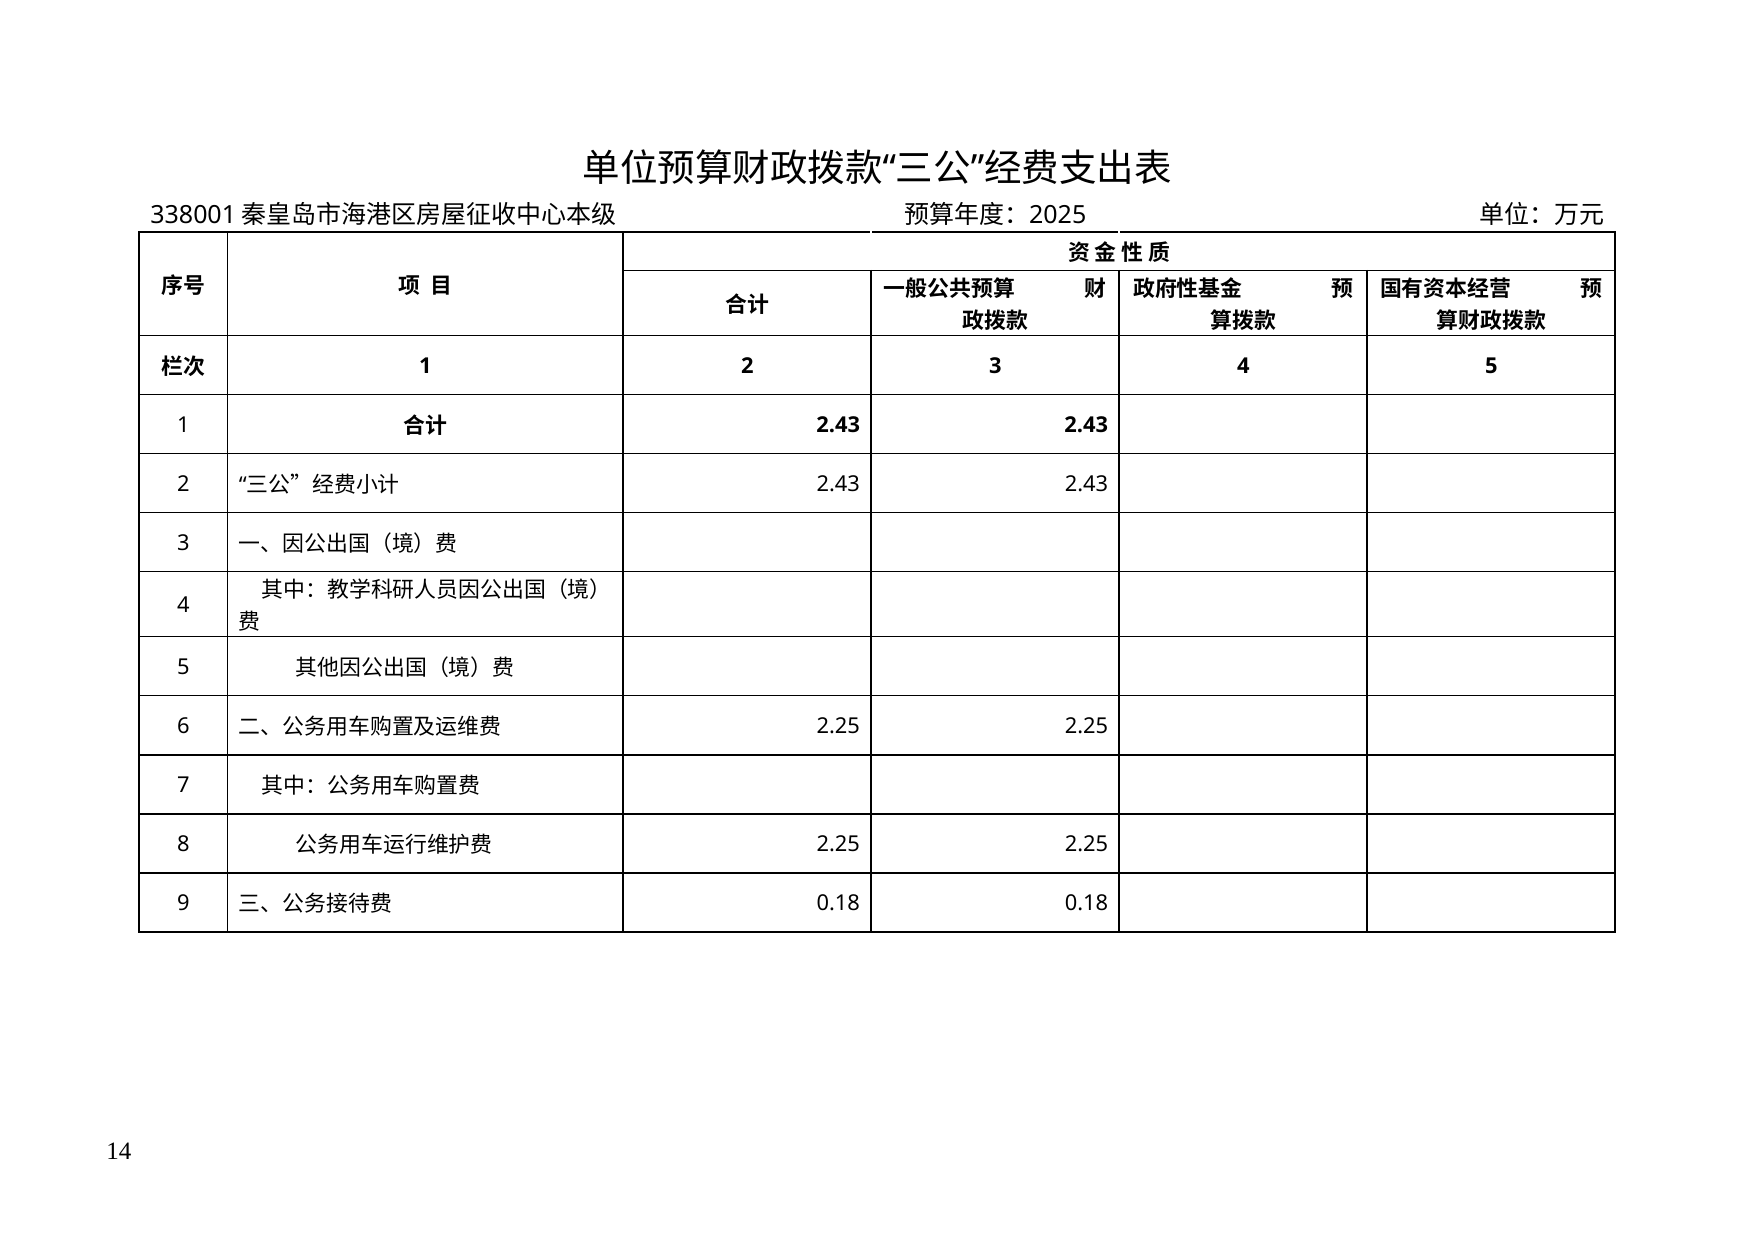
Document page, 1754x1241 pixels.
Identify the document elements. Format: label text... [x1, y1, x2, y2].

table_cell [1368, 513, 1614, 571]
table_cell 二、公务用车购置及运维费 [228, 696, 622, 754]
table_cell [624, 756, 870, 813]
table_header 338001秦皇岛市海港区房屋征收中心本级 [140, 195, 870, 231]
table_cell [624, 513, 870, 571]
table_cell [1120, 756, 1366, 813]
table_cell [1368, 454, 1614, 512]
table_cell 2.43 [624, 395, 870, 453]
table_cell [872, 572, 1118, 636]
table_cell [624, 572, 870, 636]
table_cell 三、公务接待费 [228, 874, 622, 931]
table_cell [1368, 637, 1614, 695]
table_cell 公务用车运行维护费 [228, 815, 622, 872]
table_cell 3 [140, 513, 227, 571]
table_cell [1368, 696, 1614, 754]
table_cell [872, 513, 1118, 571]
table_cell 0.18 [624, 874, 870, 931]
table_cell 2.43 [872, 395, 1118, 453]
table_header 预算年度：2025 [872, 195, 1118, 231]
table_header 单位：万元 [1120, 195, 1614, 231]
table_cell 2 [624, 336, 870, 394]
table_cell 7 [140, 756, 227, 813]
table_cell 其中：公务用车购置费 [228, 756, 622, 813]
table_cell [1368, 572, 1614, 636]
table_cell [1120, 696, 1366, 754]
table_cell [1368, 395, 1614, 453]
table_cell [1120, 572, 1366, 636]
table_cell 2.25 [624, 696, 870, 754]
table_cell [1120, 513, 1366, 571]
table_cell 3 [872, 336, 1118, 394]
table_cell [1368, 815, 1614, 872]
table_cell [1120, 874, 1366, 931]
table_cell “三公”经费小计 [228, 454, 622, 512]
table_cell 合计 [624, 271, 870, 334]
table_cell 2.25 [872, 815, 1118, 872]
table_cell [872, 756, 1118, 813]
table_cell [1120, 454, 1366, 512]
table_cell 2.25 [624, 815, 870, 872]
table_cell 2.43 [624, 454, 870, 512]
table_cell 国有资本经营 预算财政拨款 [1368, 271, 1614, 334]
table_cell 2.25 [872, 696, 1118, 754]
table_cell [1120, 395, 1366, 453]
table_cell [1120, 815, 1366, 872]
table_cell 合计 [228, 395, 622, 453]
table_cell 0.18 [872, 874, 1118, 931]
table_cell 5 [1368, 336, 1614, 394]
table_cell 1 [228, 336, 622, 394]
table_cell [1368, 874, 1614, 931]
table_cell 2 [140, 454, 227, 512]
table_cell 资 金 性 质 [624, 233, 1614, 270]
table_cell 4 [140, 572, 227, 636]
table_cell 政府性基金 预算拨款 [1120, 271, 1366, 334]
table_cell [872, 637, 1118, 695]
table_cell 一般公共预算 财政拨款 [872, 271, 1118, 334]
table_cell 其他因公出国（境）费 [228, 637, 622, 695]
table_cell 其中：教学科研人员因公出国（境）费 [228, 572, 622, 636]
table_cell 4 [1120, 336, 1366, 394]
table_cell 栏次 [140, 336, 227, 394]
table_cell 9 [140, 874, 227, 931]
table_cell [1120, 637, 1366, 695]
table_cell [1368, 756, 1614, 813]
table_cell 5 [140, 637, 227, 695]
table_cell 8 [140, 815, 227, 872]
table_cell 项 目 [228, 233, 622, 334]
table_cell 6 [140, 696, 227, 754]
text 单位预算财政拨款“三公”经费支出表 [106, 142, 1648, 193]
table_cell 1 [140, 395, 227, 453]
table_cell [624, 637, 870, 695]
table_cell 一、因公出国（境）费 [228, 513, 622, 571]
table_cell 序号 [140, 233, 227, 334]
table_cell 2.43 [872, 454, 1118, 512]
